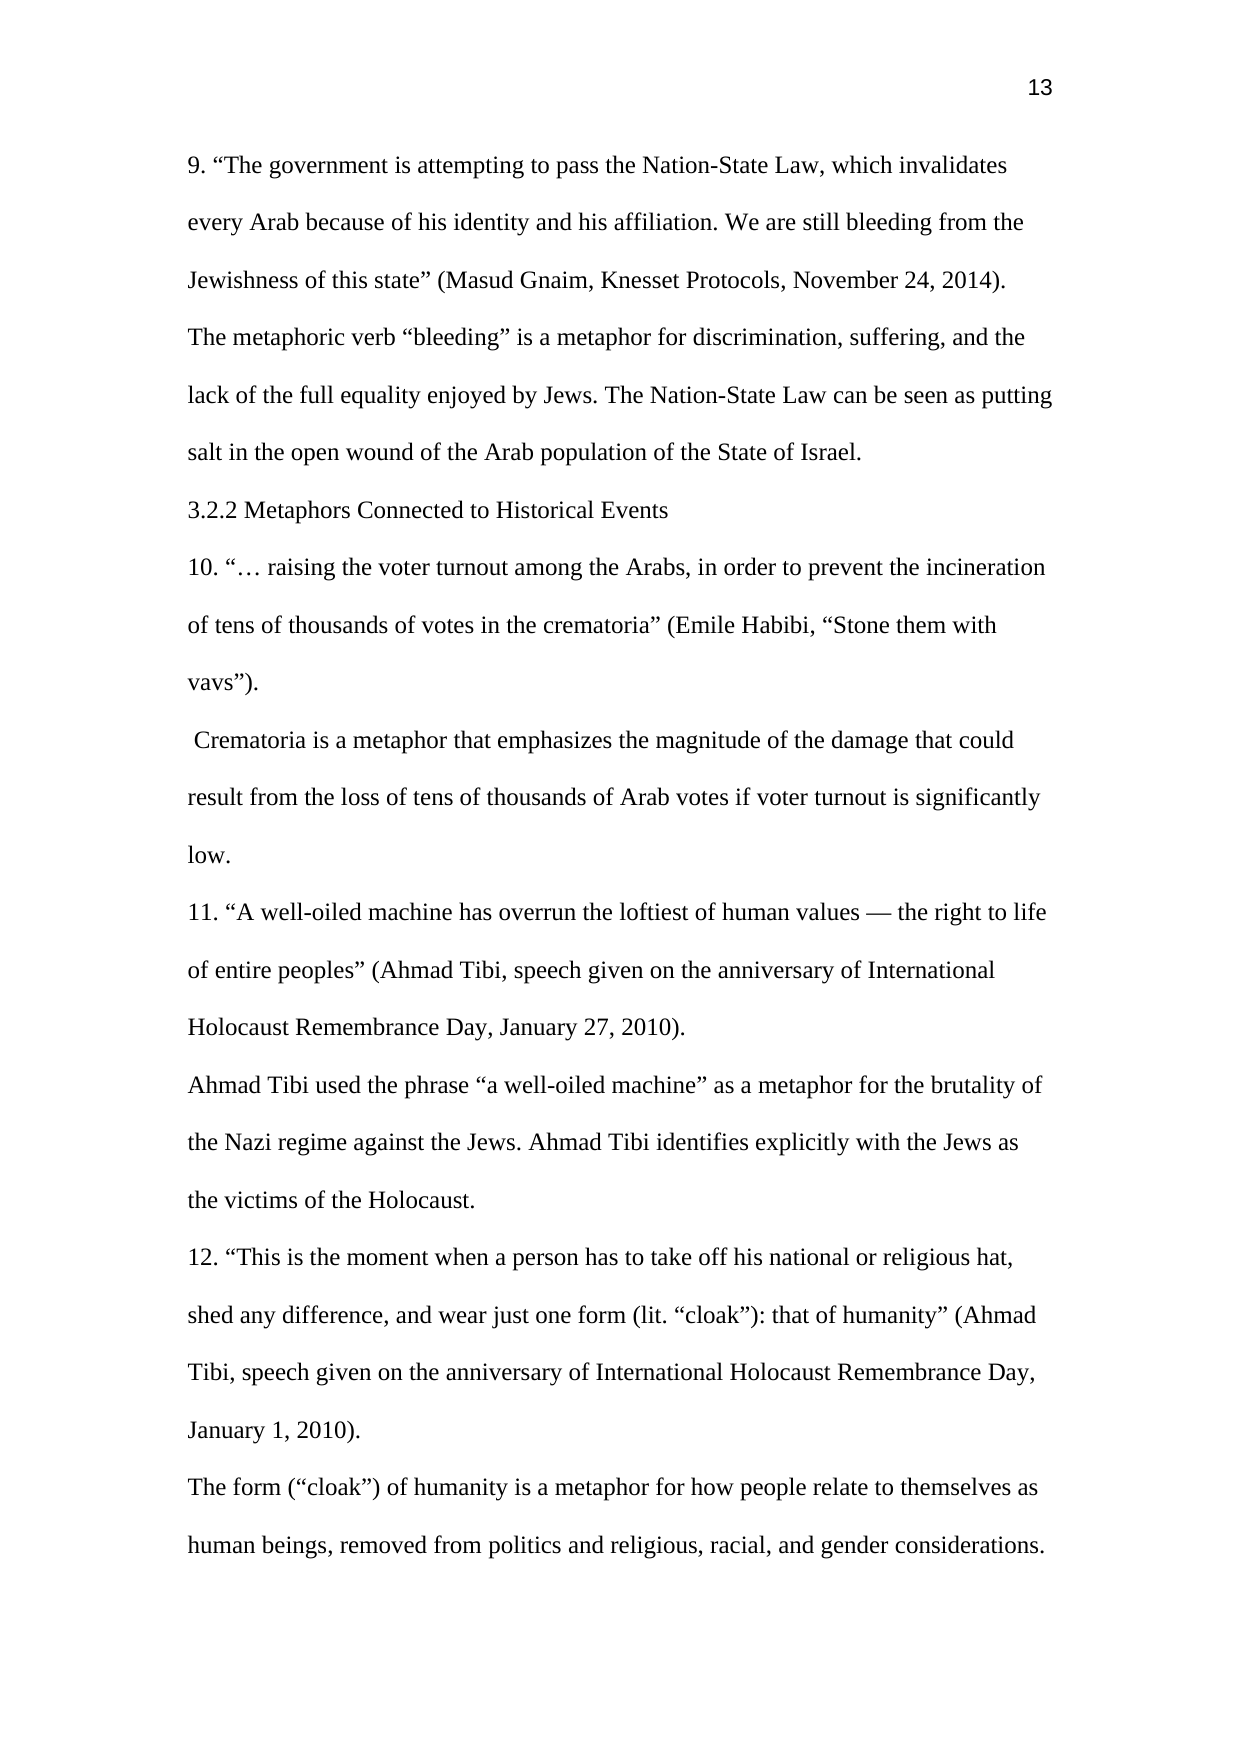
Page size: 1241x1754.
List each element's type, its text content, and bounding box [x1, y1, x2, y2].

text Ahmad Tibi used the phrase “a well-oiled machine” as a metaphor for the brutality of the Nazi regime against the Jews. Ahmad Tibi identifies explicitly with the Jews as the victims of the Holocaust. [187, 1070, 1053, 1214]
text 10. “… raising the voter turnout among the Arabs, in order to prevent the incineration of tens of thousands of votes in the crematoria” (Emile Habibi, “Stone them with vavs”). [187, 552, 1053, 696]
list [187, 1472, 1053, 1559]
text 3.2.2 Metaphors Connected to Historical Events [187, 495, 1053, 524]
list 12. “This is the moment when a person has to take off his national or religious hat, shed any difference, and wear just one form (lit. “cloak”): that of humanity” (Ahmad Tibi, speech given on the anniversary of International Holocaust Remembrance Day, January 1, 2010). [187, 1242, 1053, 1444]
text Crematoria is a metaphor that emphasizes the magnitude of the damage that could result from the loss of tens of thousands of Arab votes if voter turnout is significantly low. [187, 725, 1053, 869]
text The metaphoric verb “bleeding” is a metaphor for discrimination, suffering, and the lack of the full equality enjoyed by Jews. The Nation-State Law can be seen as putting salt in the open wound of the Arab population of the State of Israel. [187, 322, 1053, 466]
text 9. “The government is attempting to pass the Nation-State Law, which invalidates every Arab because of his identity and his affiliation. We are still bleeding from the Jewishness of this state” (Masud Gnaim, Knesset Protocols, November 24, 2014). [187, 150, 1053, 294]
text 11. “A well-oiled machine has overrun the loftiest of human values — the right to life of entire peoples” (Ahmad Tibi, speech given on the anniversary of International Holocaust Remembrance Day, January 27, 2010). [187, 897, 1053, 1041]
